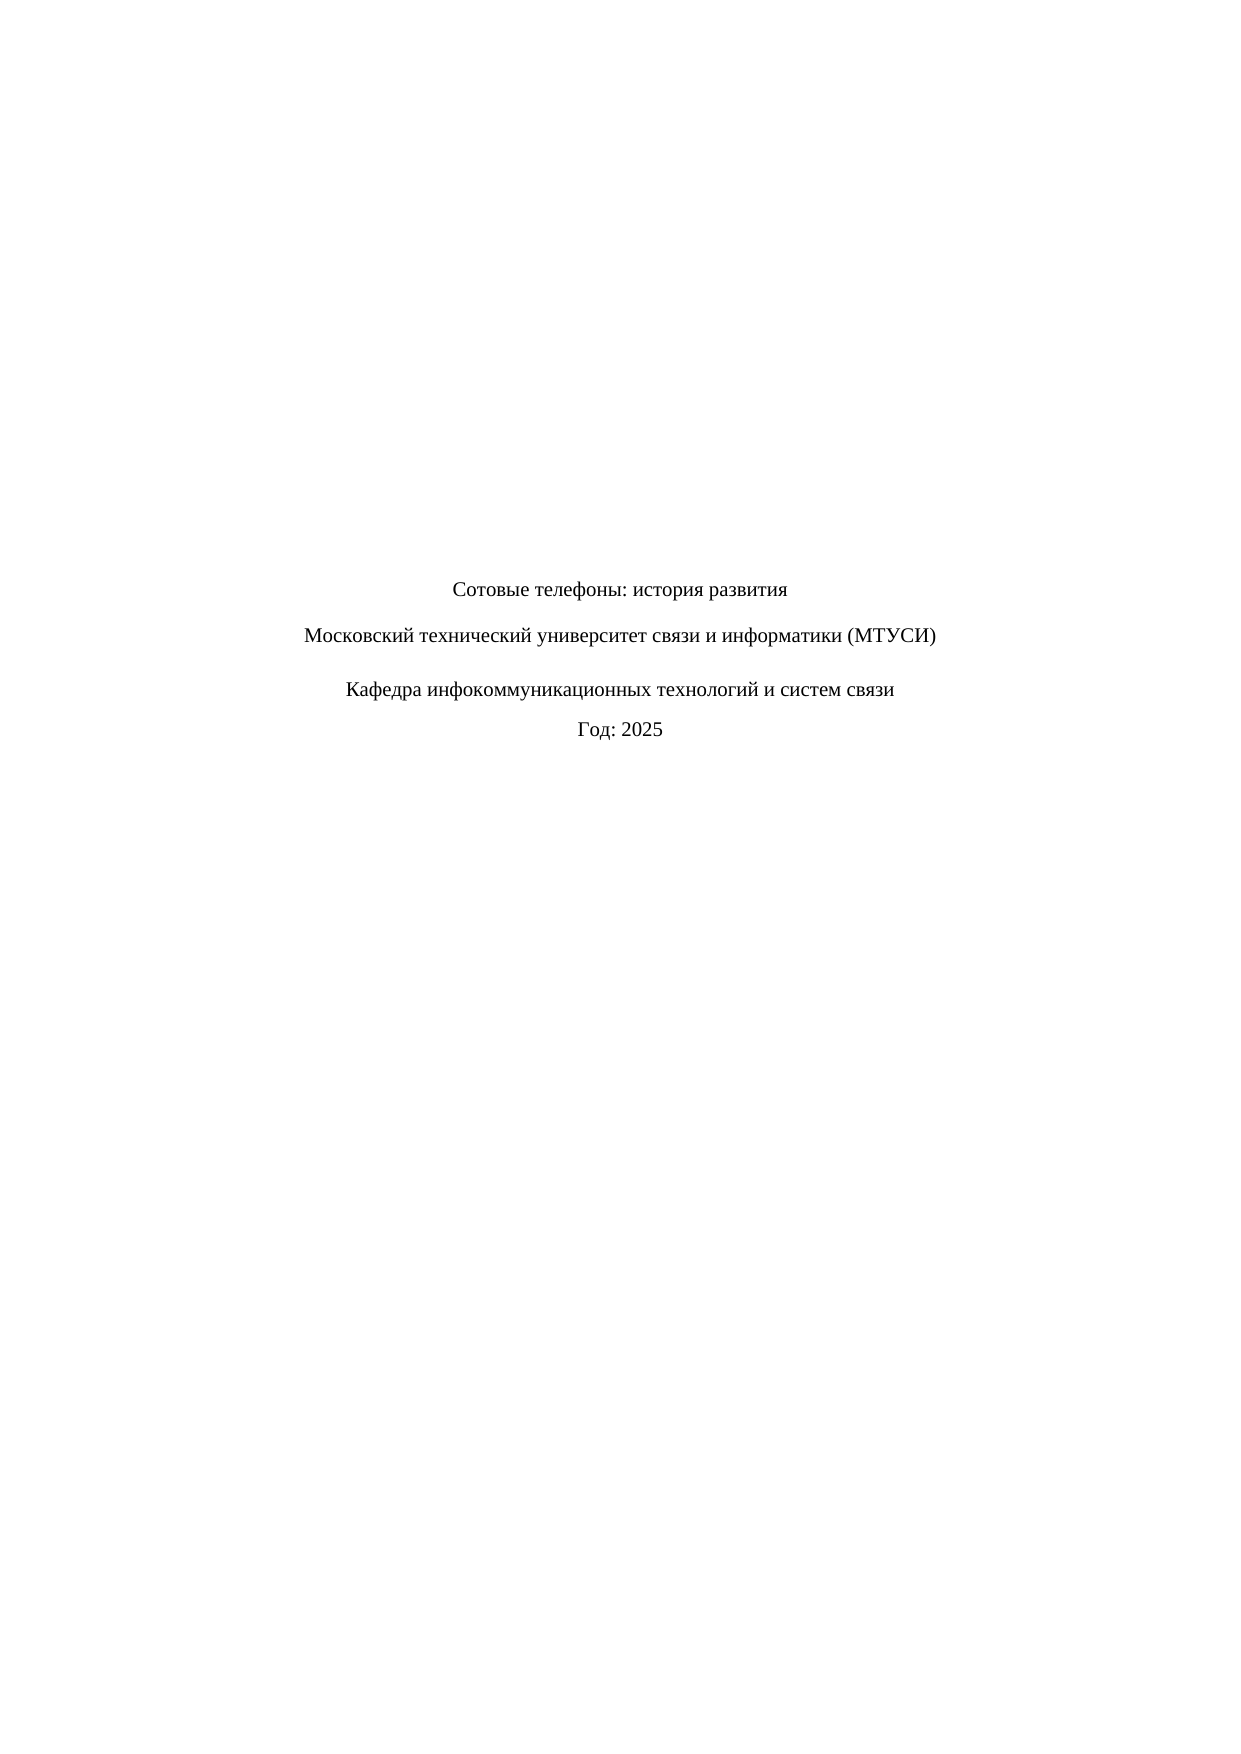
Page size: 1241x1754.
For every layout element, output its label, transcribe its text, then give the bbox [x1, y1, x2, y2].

text Кафедра инфокоммуникационных технологий и систем связи [150, 667, 1090, 704]
text Год: 2025 [150, 706, 1090, 744]
text Московский технический университет связи и информатики (МТУСИ) [150, 612, 1090, 650]
text Сотовые телефоны: история развития [150, 567, 1090, 604]
